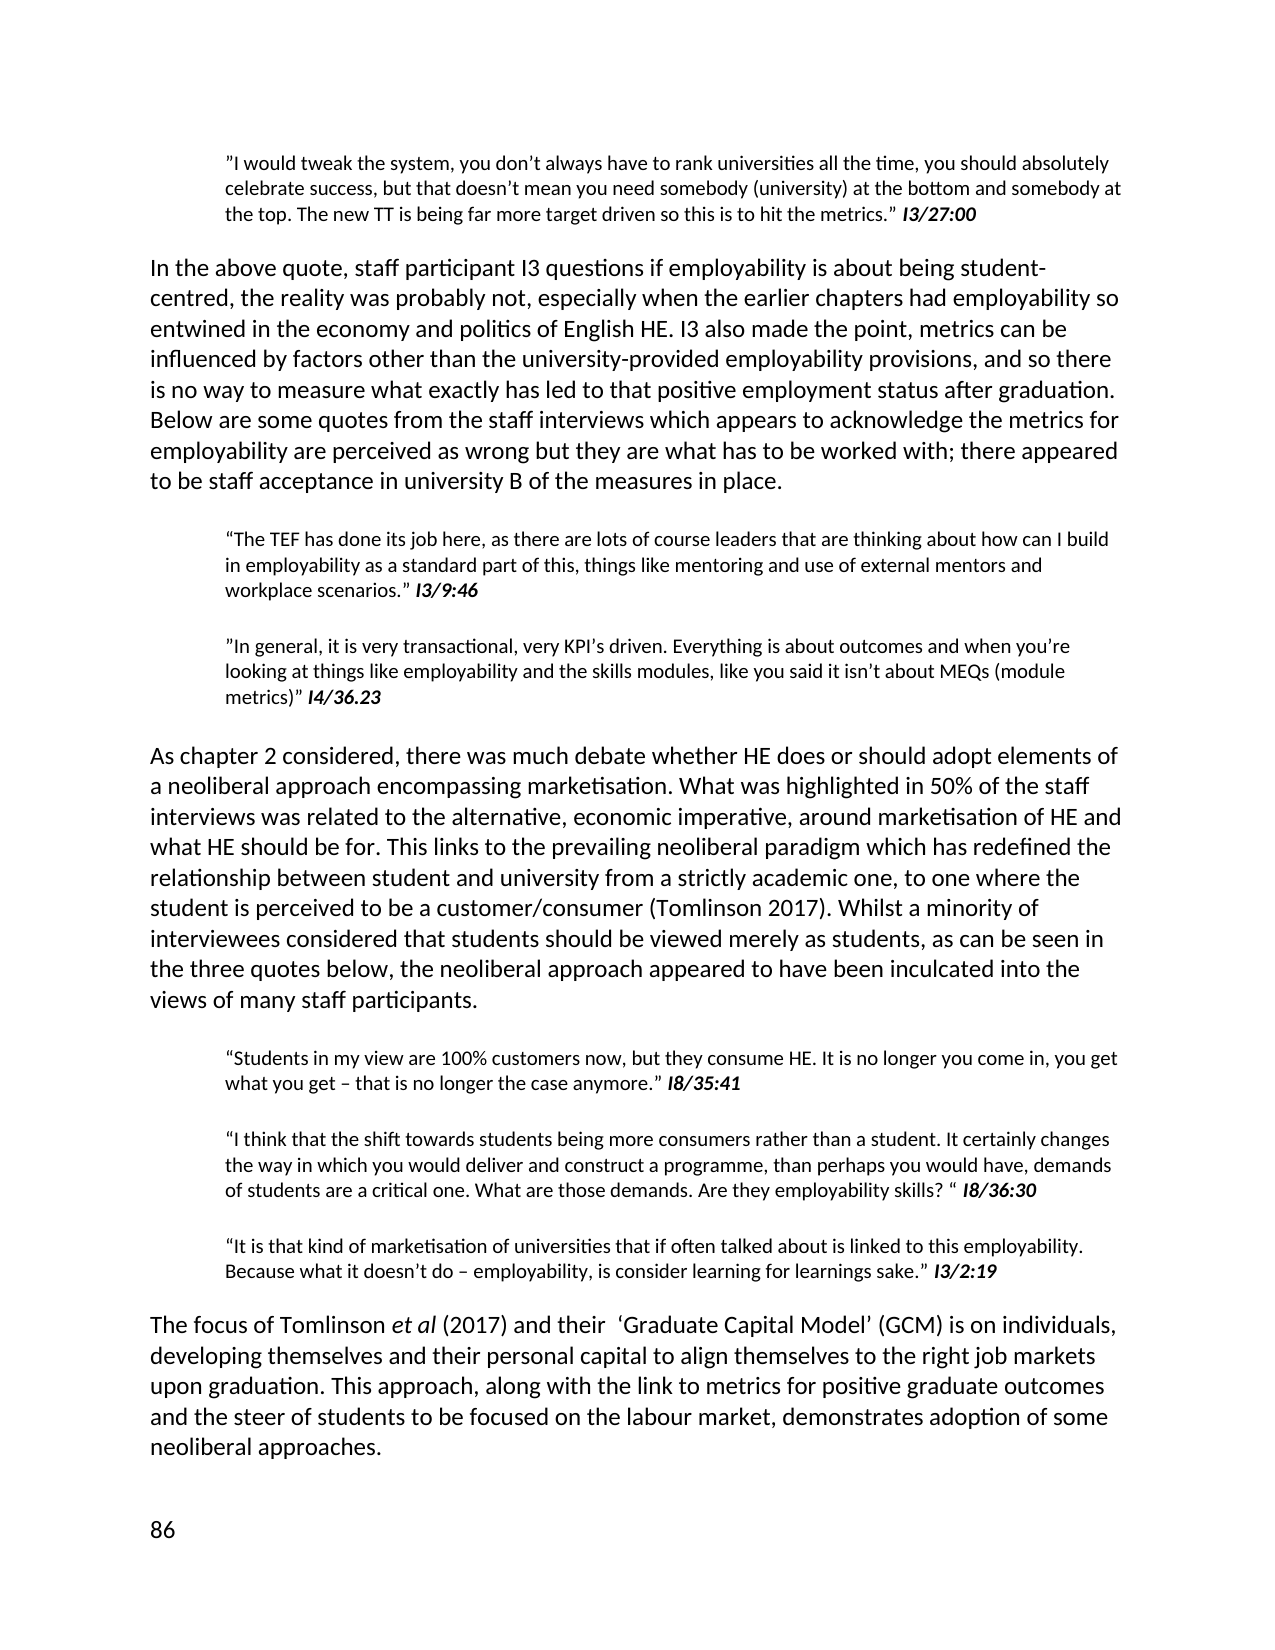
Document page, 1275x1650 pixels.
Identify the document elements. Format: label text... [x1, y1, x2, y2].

text As chapter 2 considered, there was much debate whether HE does or should adopt elements of a neoliberal approach encompassing marketisation. What was highlighted in 50% of the staff interviews was related to the alternative, economic imperative, around marketisation of HE and what HE should be for. This links to the prevailing neoliberal paradigm which has redefined the relationship between student and university from a strictly academic one, to one where the student is perceived to be a customer/consumer (Tomlinson 2017). Whilst a minority of interviewees considered that students should be viewed merely as students, as can be seen in the three quotes below, the neoliberal approach appeared to have been inculcated into the views of many staff participants. [150, 740, 1125, 1014]
text “The TEF has done its job here, as there are lots of course leaders that are thinking about how can I build in employability as a standard part of this, things like mentoring and use of external mentors and workplace scenarios.” I3/9:46 [225, 526, 1125, 603]
text ”In general, it is very transactional, very KPI’s driven. Everything is about outcomes and when you’re looking at things like employability and the skills modules, like you said it isn’t about MEQs (module metrics)” I4/36.23 [225, 633, 1125, 709]
text In the above quote, staff participant I3 questions if employability is about being student-centred, the reality was probably not, especially when the earlier chapters had employability so entwined in the economy and politics of English HE. I3 also made the point, metrics can be influenced by factors other than the university-provided employability provisions, and so there is no way to measure what exactly has led to that positive employment status after graduation. Below are some quotes from the staff interviews which appears to acknowledge the metrics for employability are perceived as wrong but they are what has to be worked with; there appeared to be staff acceptance in university B of the measures in place. [150, 252, 1125, 496]
text “I think that the shift towards students being more consumers rather than a student. It certainly changes the way in which you would deliver and construct a programme, than perhaps you would have, demands of students are a critical one. What are those demands. Are they employability skills? “ I8/36:30 [225, 1126, 1125, 1203]
text “It is that kind of marketisation of universities that if often talked about is linked to this employability. Because what it doesn’t do – employability, is consider learning for learnings sake.” I3/2:19 [225, 1233, 1125, 1284]
text ”I would tweak the system, you don’t always have to rank universities all the time, you should absolutely celebrate success, but that doesn’t mean you need somebody (university) at the bottom and somebody at the top. The new TT is being far more target driven so this is to hit the metrics.” I3/27:00 [225, 150, 1125, 226]
text The focus of Tomlinson et al (2017) and their ‘Graduate Capital Model’ (GCM) is on individuals, developing themselves and their personal capital to align themselves to the right job markets upon graduation. This approach, along with the link to metrics for positive graduate outcomes and the steer of students to be focused on the labour market, demonstrates adoption of some neoliberal approaches. [150, 1309, 1125, 1462]
text “Students in my view are 100% customers now, but they consume HE. It is no longer you come in, you get what you get – that is no longer the case anymore.” I8/35:41 [225, 1045, 1125, 1096]
